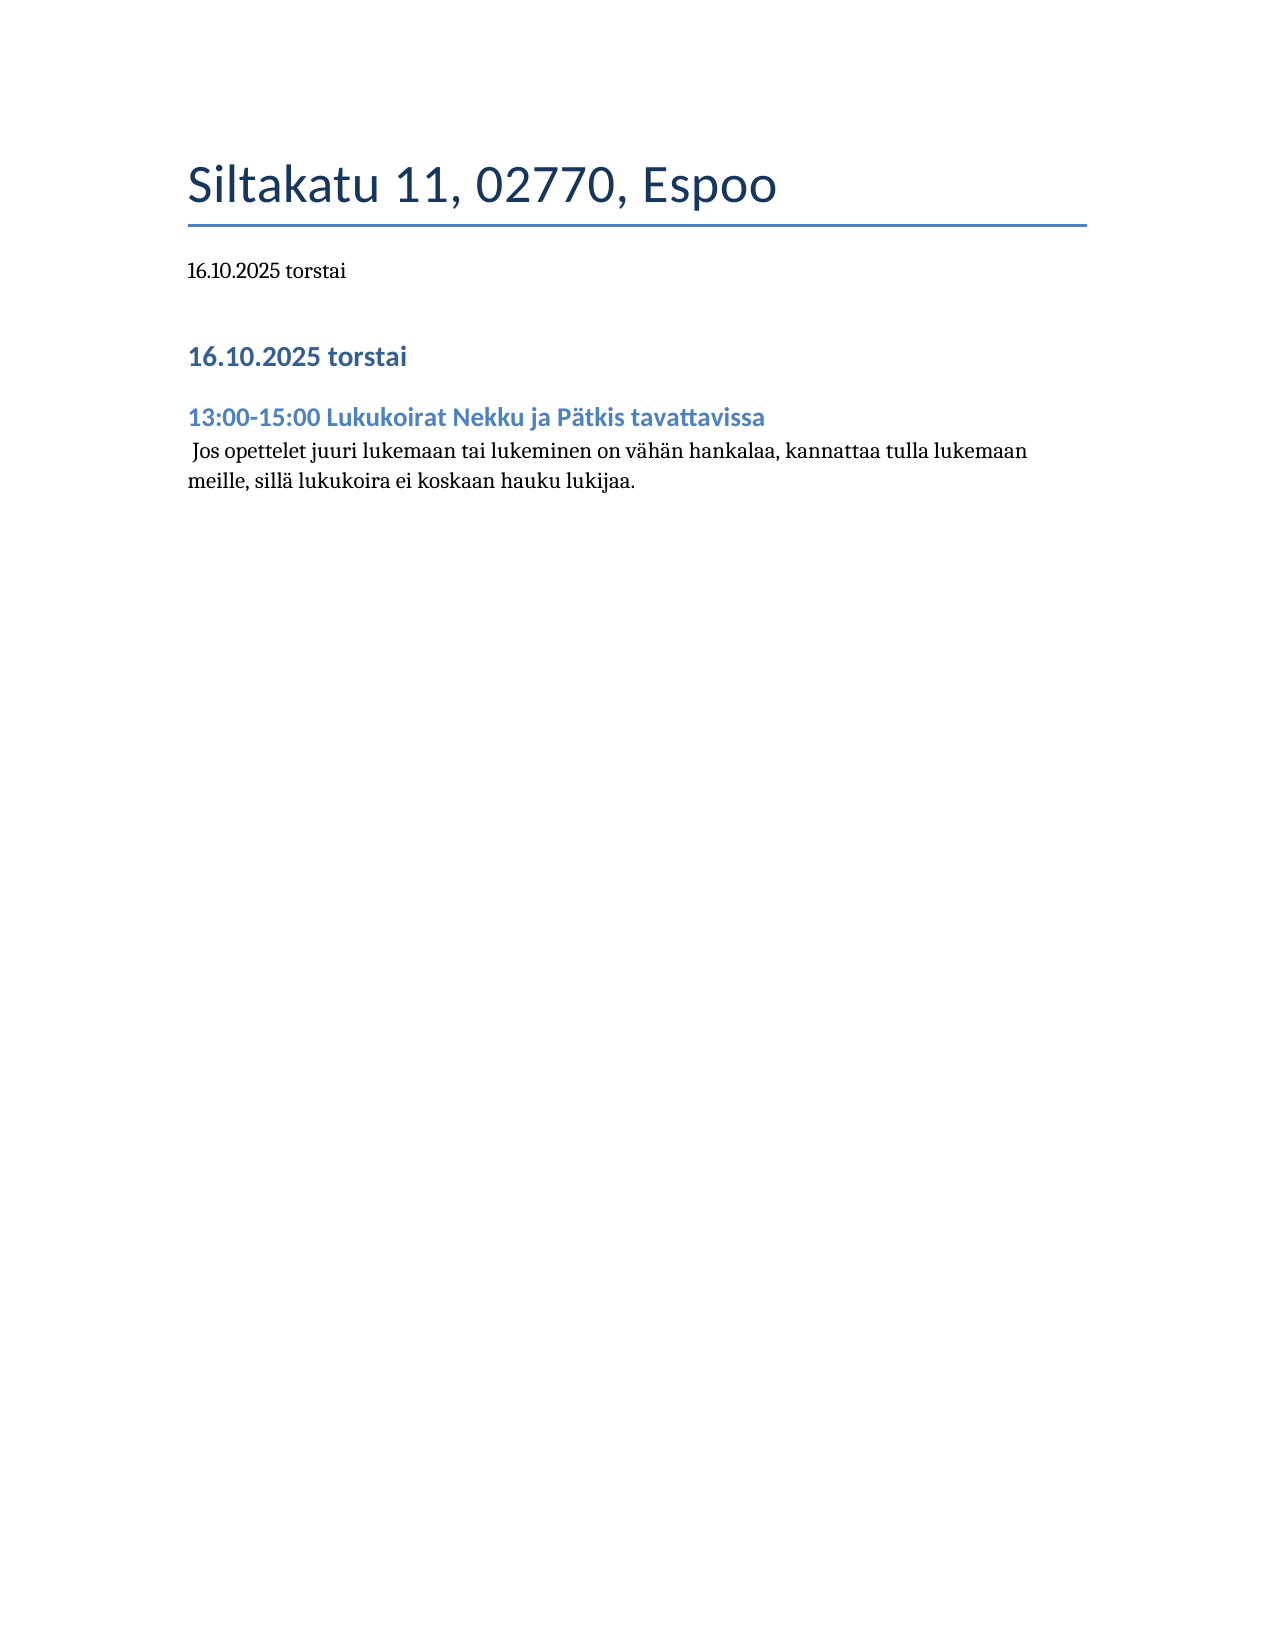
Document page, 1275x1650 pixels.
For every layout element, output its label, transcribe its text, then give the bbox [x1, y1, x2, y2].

text 16.10.2025 torstai [187, 258, 1087, 284]
text Jos opettelet juuri lukemaan tai lukeminen on vähän hankalaa, kannattaa tulla lukemaan meille, sillä lukukoira ei koskaan hauku lukijaa. [187, 438, 1087, 494]
subtitle 13:00-15:00 Lukukoirat Nekku ja Pätkis tavattavissa [187, 400, 1087, 433]
title Siltakatu 11, 02770, Espoo [187, 150, 1087, 227]
subtitle 16.10.2025 torstai [187, 338, 1087, 374]
